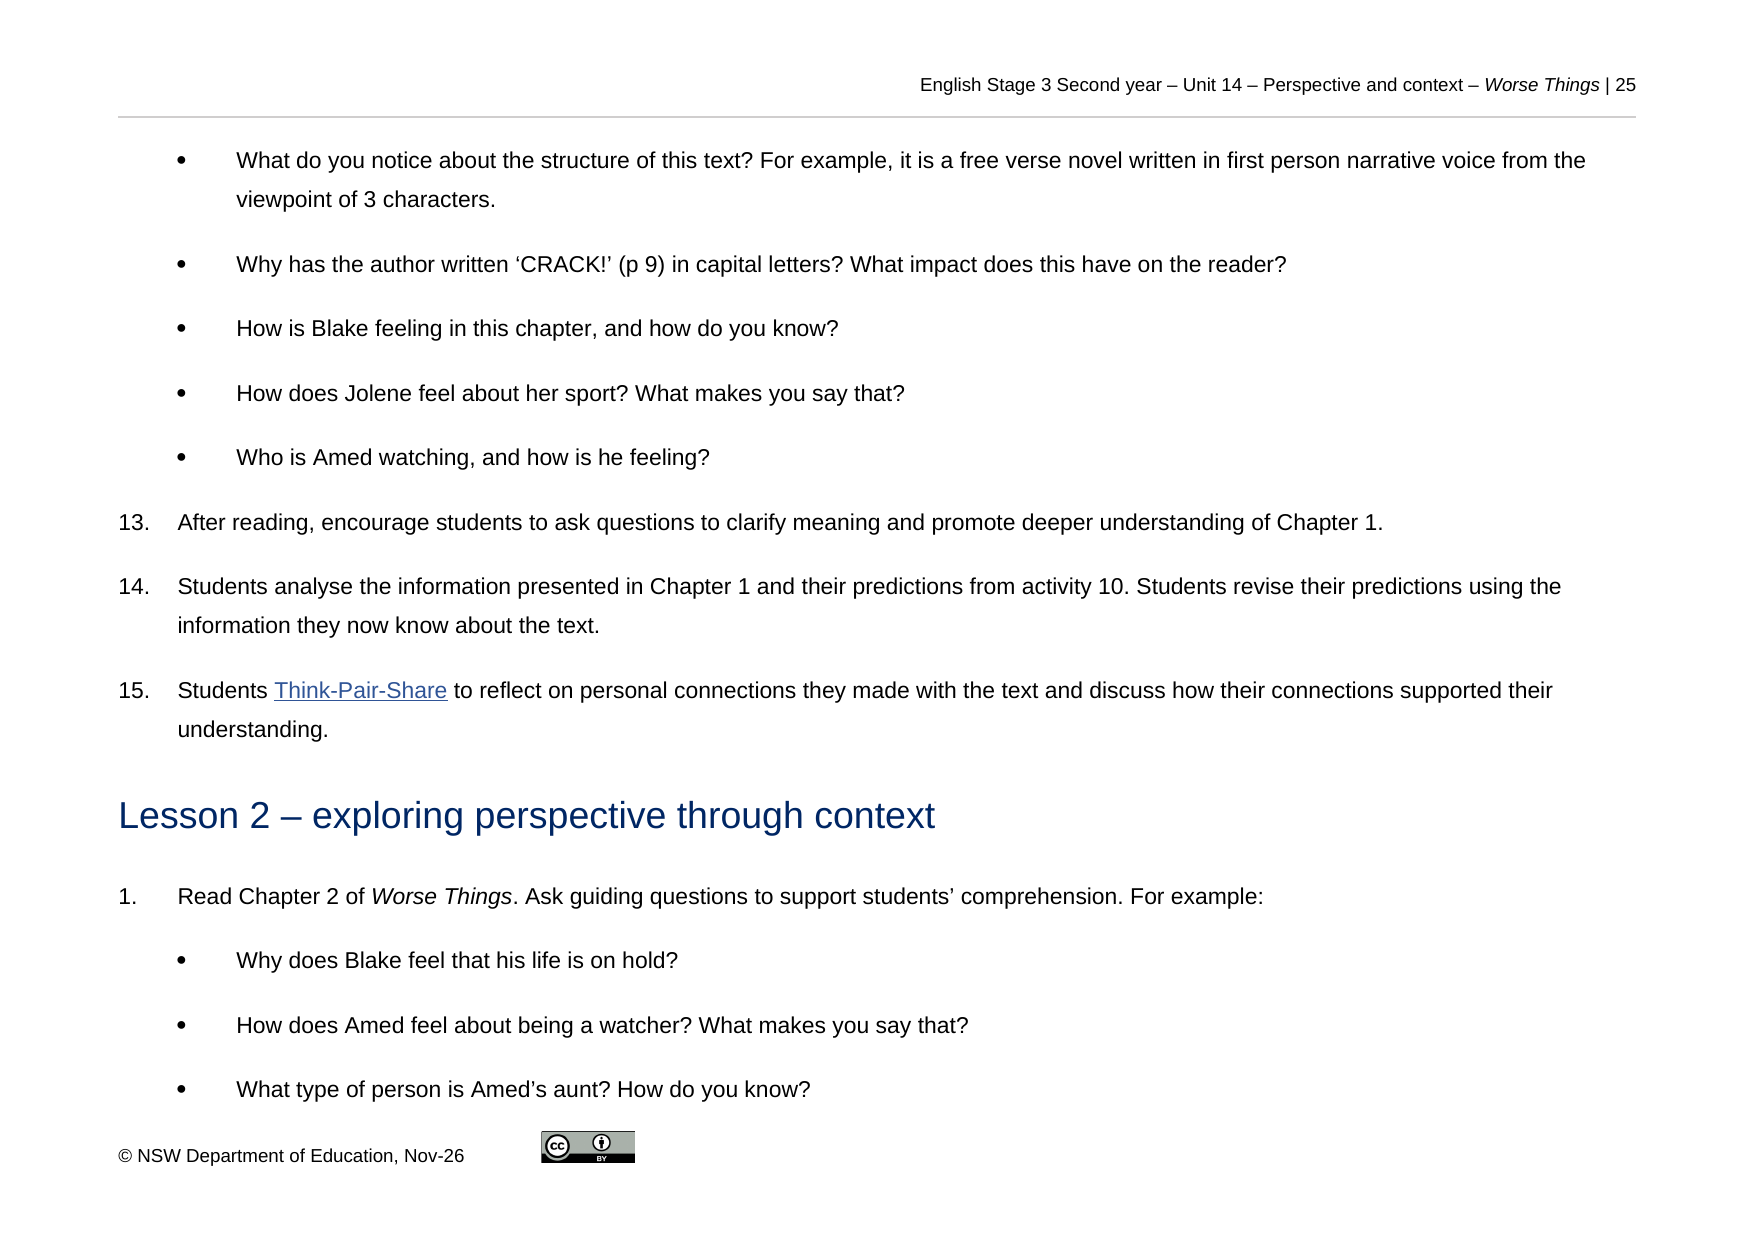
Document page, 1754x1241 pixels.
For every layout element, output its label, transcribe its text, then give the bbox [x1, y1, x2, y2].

list What type of person is Amed’s aunt? How do you know? [177, 1076, 1636, 1103]
list Who is Amed watching, and how is he feeling? [177, 444, 1636, 470]
list Students Think-Pair-Share to reflect on personal connections they made with the text and discuss how their connections supported their understanding. [118, 677, 1636, 743]
list Read Chapter 2 of Worse Things. Ask guiding questions to support students’ comprehension. For example: [118, 883, 1636, 909]
list Students analyse the information presented in Chapter 1 and their predictions from activity 10. Students revise their predictions using the information they now know about the text. [118, 573, 1636, 639]
subtitle Lesson 2 – exploring perspective through context [118, 793, 1636, 836]
list Why does Blake feel that his life is on hold? [177, 947, 1636, 974]
list How does Jolene feel about her sport? What makes you say that? [177, 379, 1636, 406]
list After reading, encourage students to ask questions to clarify meaning and promote deeper understanding of Chapter 1. [118, 508, 1636, 535]
list What do you notice about the structure of this text? For example, it is a free verse novel written in first person narrative voice from the viewpoint of 3 characters. [177, 147, 1636, 212]
list How does Amed feel about being a watcher? What makes you say that? [177, 1012, 1636, 1038]
picture [541, 1131, 635, 1163]
list How is Blake feeling in this chapter, and how do you know? [177, 315, 1636, 341]
list Why has the author written ‘CRACK!’ (p 9) in capital letters? What impact does this have on the reader? [177, 251, 1636, 277]
